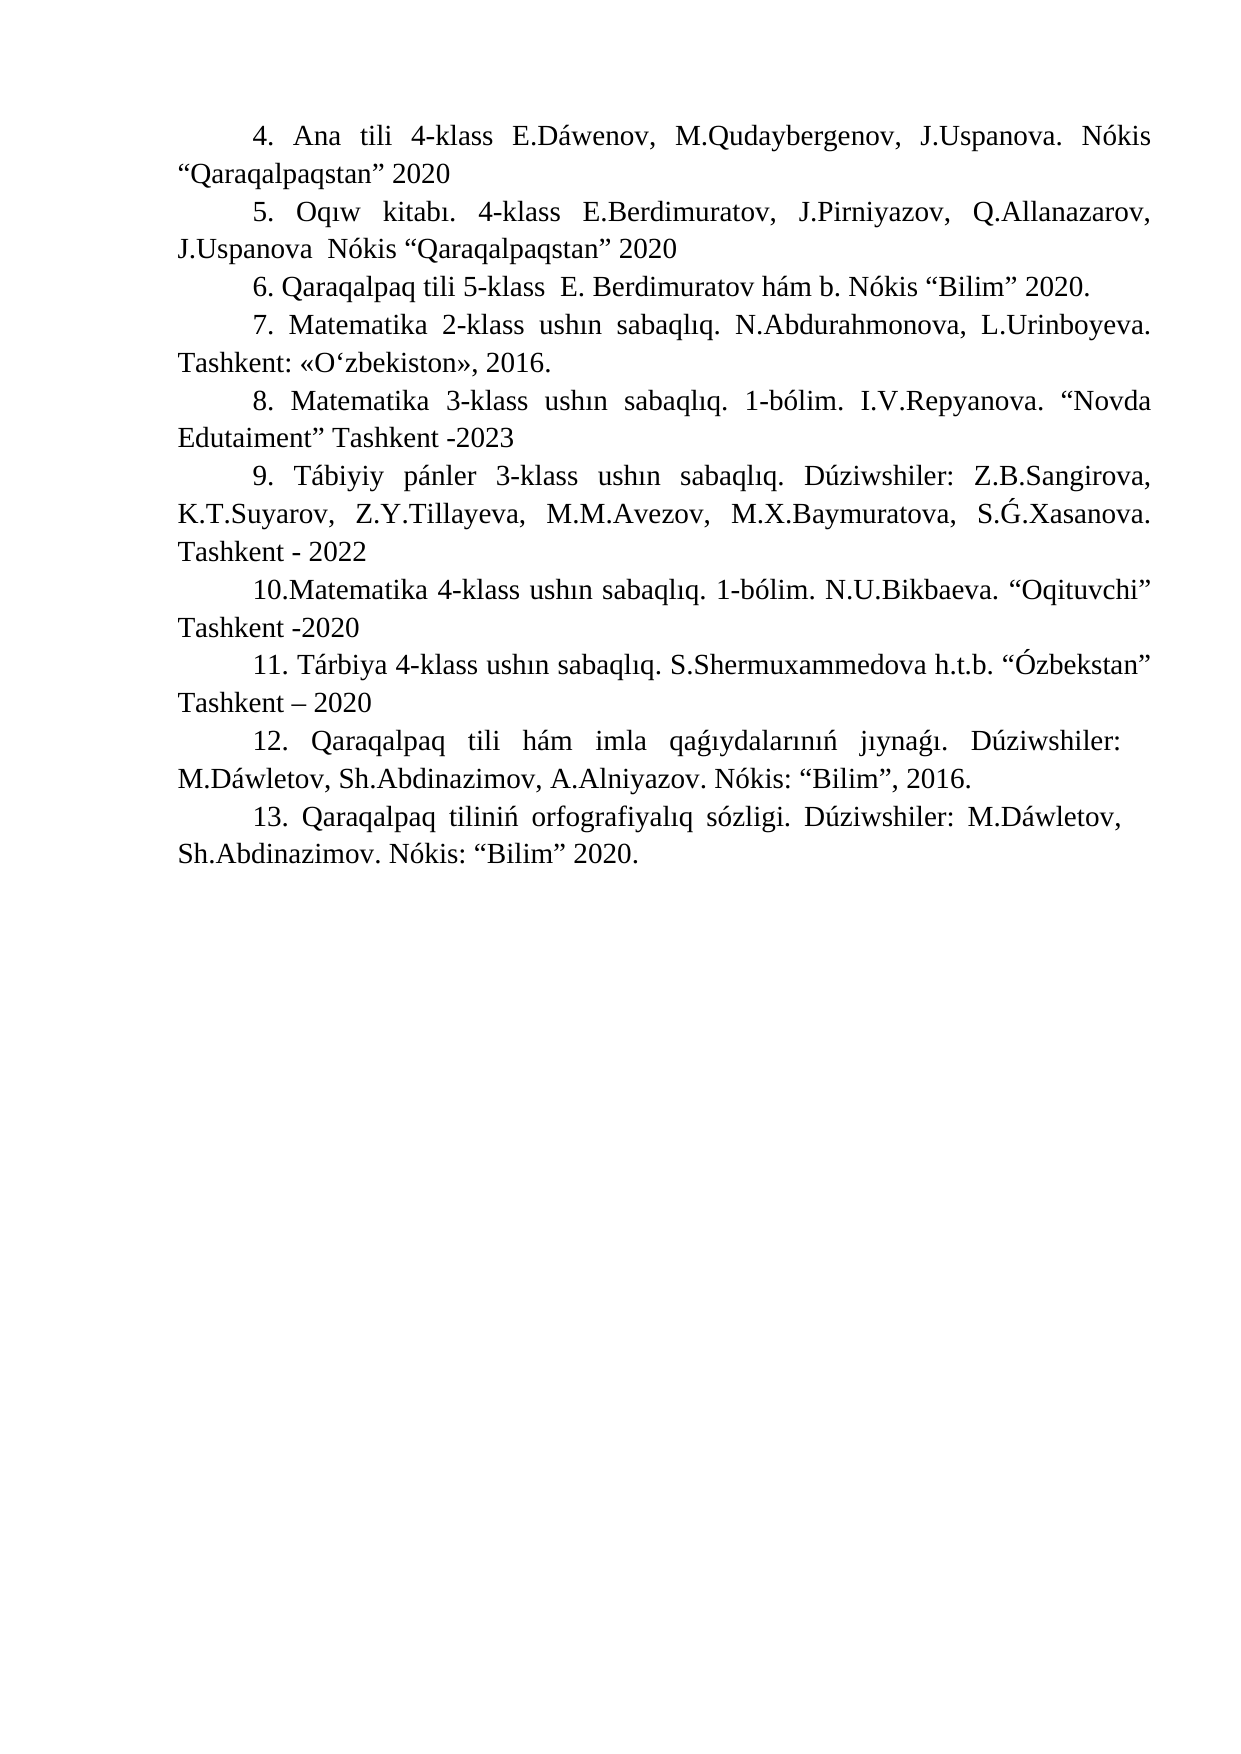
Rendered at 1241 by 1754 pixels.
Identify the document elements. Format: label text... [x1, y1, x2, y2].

text 11. Tárbiya 4-klass ushın sabaqlıq. S.Shermuxammedova h.t.b. “Ózbekstan” Tashkent – 2020 [177, 647, 1152, 719]
text 8. Matematika 3-klass ushın sabaqlıq. 1-bólim. I.V.Repyanova. “Novda Edutaiment” Tashkent -2023 [177, 383, 1152, 454]
text 7. Matematika 2-klass ushın sabaqlıq. N.Abdurahmonova, L.Urinboyeva. Tashkent: «O‘zbekiston», 2016. [177, 307, 1152, 378]
text 13. Qaraqalpaq tiliniń orfografiyalıq sózligi. Dúziwshiler: M.Dáwletov, Sh.Abdinazimov. Nókis: “Bilim” 2020. [177, 799, 1122, 870]
text 4. Ana tili 4-klass E.Dáwenov, M.Qudaybergenov, J.Uspanova. Nókis “Qaraqalpaqstan” 2020 [177, 118, 1152, 189]
text 9. Tábiyiy pánler 3-klass ushın sabaqlıq. Dúziwshiler: Z.B.Sangirova, K.T.Suyarov, Z.Y.Tillayeva, M.M.Avezov, M.X.Baymuratova, S.Ǵ.Xasanova. Tashkent - 2022 [177, 458, 1152, 568]
text 6. Qaraqalpaq tili 5-klass E. Berdimuratov hám b. Nókis “Bilim” 2020. [177, 269, 1152, 303]
text 12. Qaraqalpaq tili hám imla qaǵıydalarınıń jıynaǵı. Dúziwshiler: M.Dáwletov, Sh.Abdinazimov, A.Alniyazov. Nókis: “Bilim”, 2016. [177, 723, 1122, 794]
text 5. Oqıw kitabı. 4-klass E.Berdimuratov, J.Pirniyazov, Q.Allanazarov, J.Uspanova Nókis “Qaraqalpaqstan” 2020 [177, 194, 1152, 265]
text 10.Matematika 4-klass ushın sabaqlıq. 1-bólim. N.U.Bikbaeva. “Oqituvchi” Tashkent -2020 [177, 572, 1152, 643]
